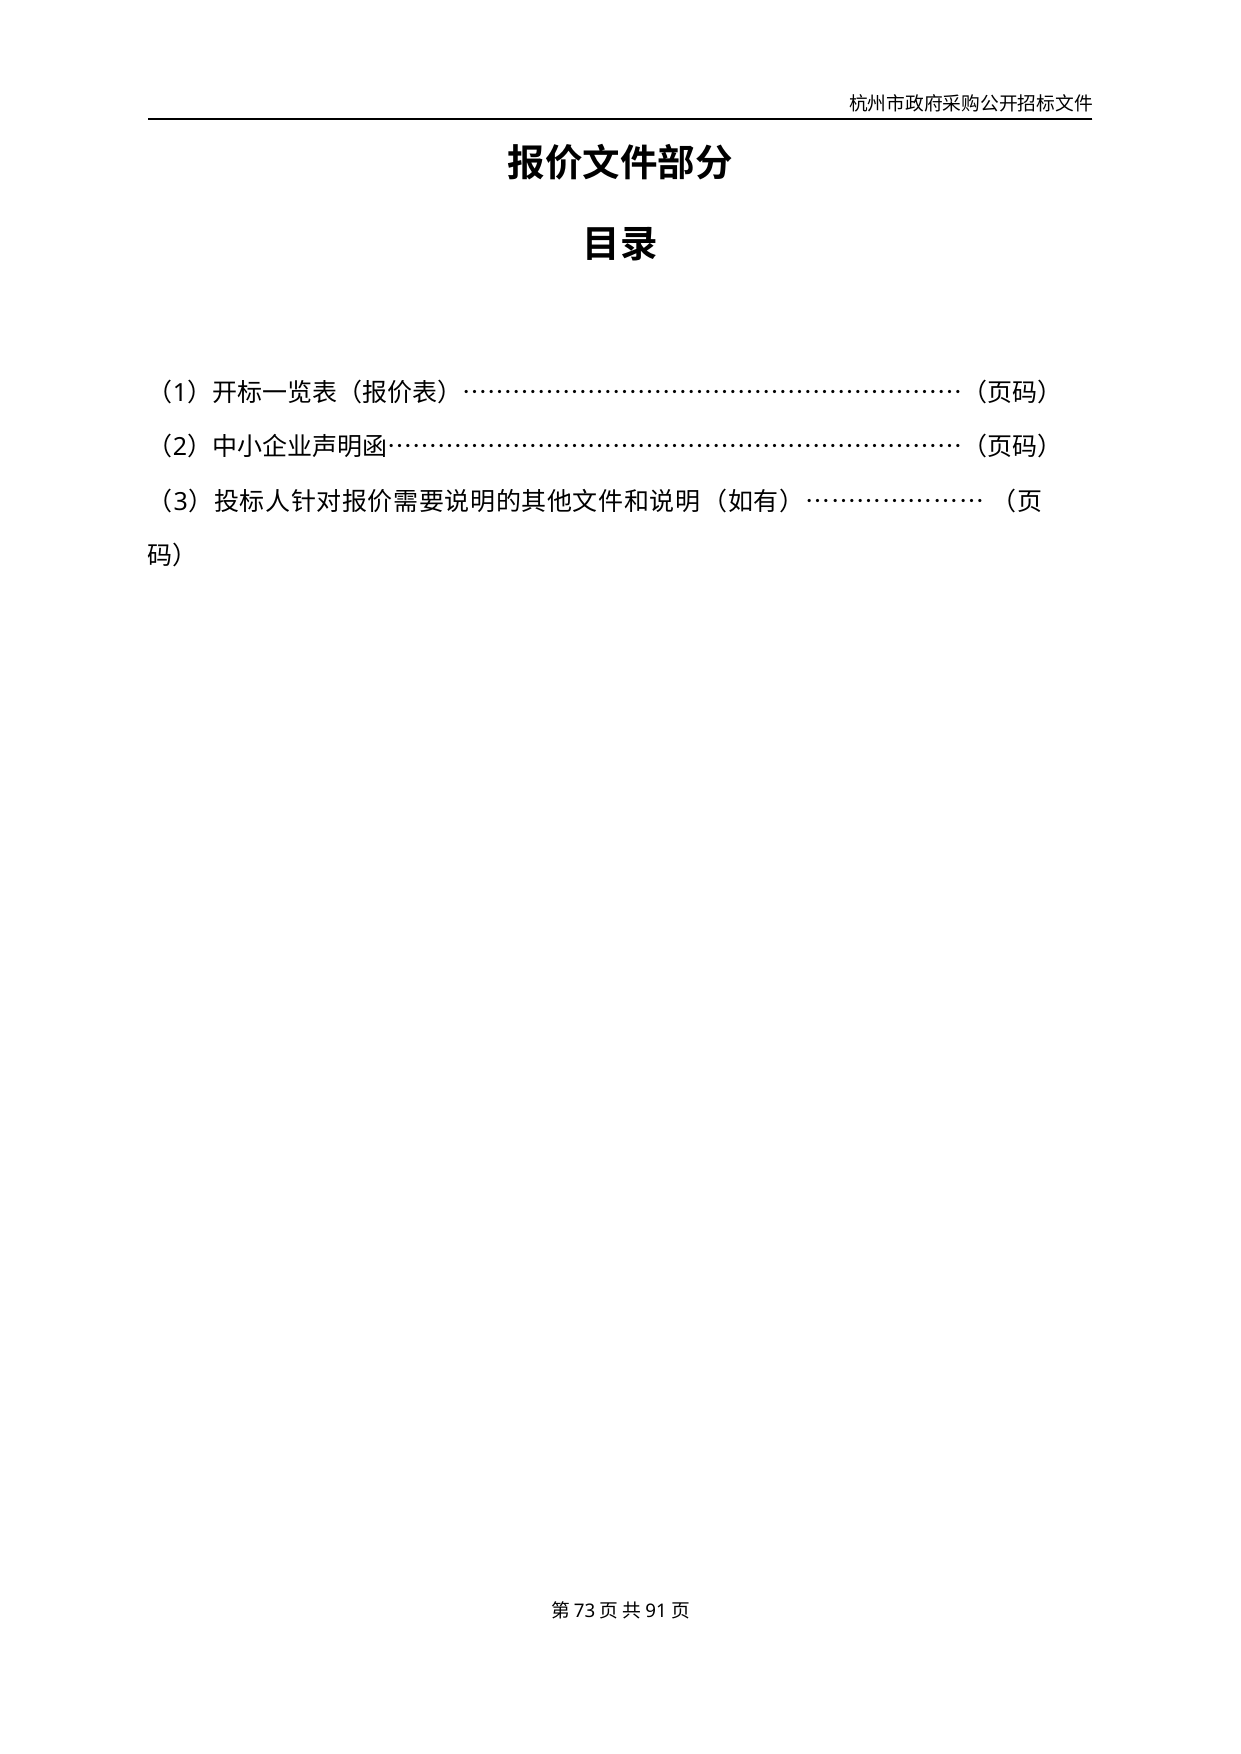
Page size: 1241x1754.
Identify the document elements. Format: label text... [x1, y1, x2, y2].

text 报价文件部分 [148, 133, 1092, 187]
text （2）中小企业声明函……………………………………………………………（页码） [148, 427, 1092, 463]
text （3）投标人针对报价需要说明的其他文件和说明（如有）………………… （页码） [148, 481, 1042, 572]
text 目录 [148, 214, 1092, 268]
text （1）开标一览表（报价表）……………………………………………………（页码） [148, 372, 1092, 408]
